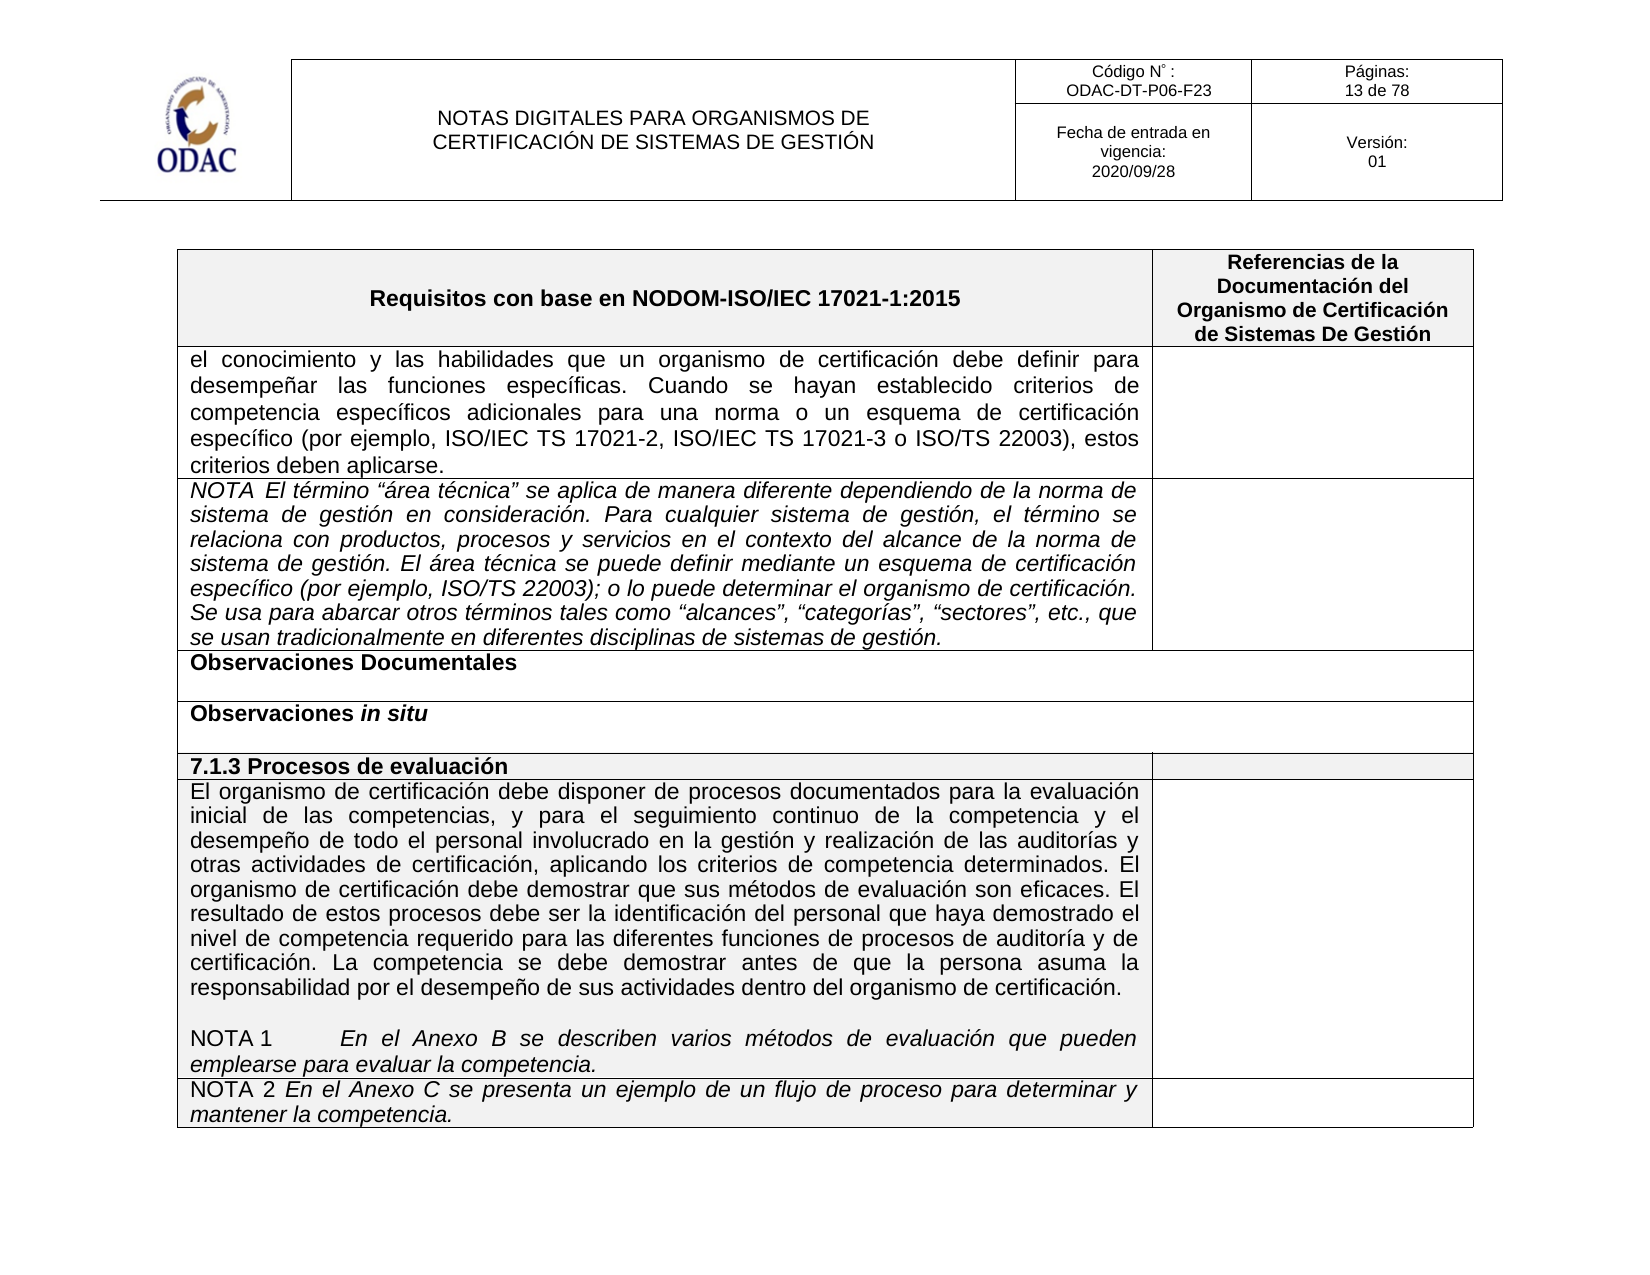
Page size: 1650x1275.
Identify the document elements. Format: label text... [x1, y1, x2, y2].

table_cell NOTA El término “área técnica” se aplica de manera diferente dependiendo de la norma de sistema de gestión en consideración. Para cualquier sistema de gestión, el término se relaciona con productos, procesos y servicios en el contexto del alcance de la norma de sistema de gestión. El área técnica se puede definir mediante un esquema de certificación específico (por ejemplo, ISO/TS 22003); o lo puede determinar el organismo de certificación. Se usa para abarcar otros términos tales como “alcances”, “categorías”, “sectores”, etc., que se usan tradicionalmente en diferentes disciplinas de sistemas de gestión. [178, 479, 1152, 650]
table_cell [1153, 1079, 1473, 1127]
table_cell [1153, 347, 1473, 478]
table_cell [1153, 754, 1473, 779]
table_cell Observaciones in situ [178, 702, 1473, 752]
picture [133, 60, 258, 200]
table_cell El organismo de certificación debe disponer de procesos documentados para la evaluación inicial de las competencias, y para el seguimiento continuo de la competencia y el desempeño de todo el personal involucrado en la gestión y realización de las auditorías y otras actividades de certificación, aplicando los criterios de competencia determinados. El organismo de certificación debe demostrar que sus métodos de evaluación son eficaces. El resultado de estos procesos debe ser la identificación del personal que haya demostrado el nivel de competencia requerido para las diferentes funciones de procesos de auditoría y de certificación. La competencia se debe demostrar antes de que la persona asuma la responsabilidad por el desempeño de sus actividades dentro del organismo de certificación. NOTA 1 En el Anexo B se describen varios métodos de evaluación que pueden emplearse para evaluar la competencia. [178, 780, 1152, 1077]
table_header Requisitos con base en NODOM-ISO/IEC 17021-1:2015 [178, 250, 1152, 346]
table_cell [1153, 479, 1473, 650]
table_cell 7.1.3 Procesos de evaluación [178, 754, 1152, 779]
table_cell NOTA 2 En el Anexo C se presenta un ejemplo de un flujo de proceso para determinar y mantener la competencia. [178, 1079, 1152, 1127]
table_cell [1153, 780, 1473, 1077]
table_header Referencias de la Documentación del Organismo de Certificación de Sistemas De Gestión [1153, 250, 1473, 346]
table_cell Observaciones Documentales [178, 651, 1473, 701]
